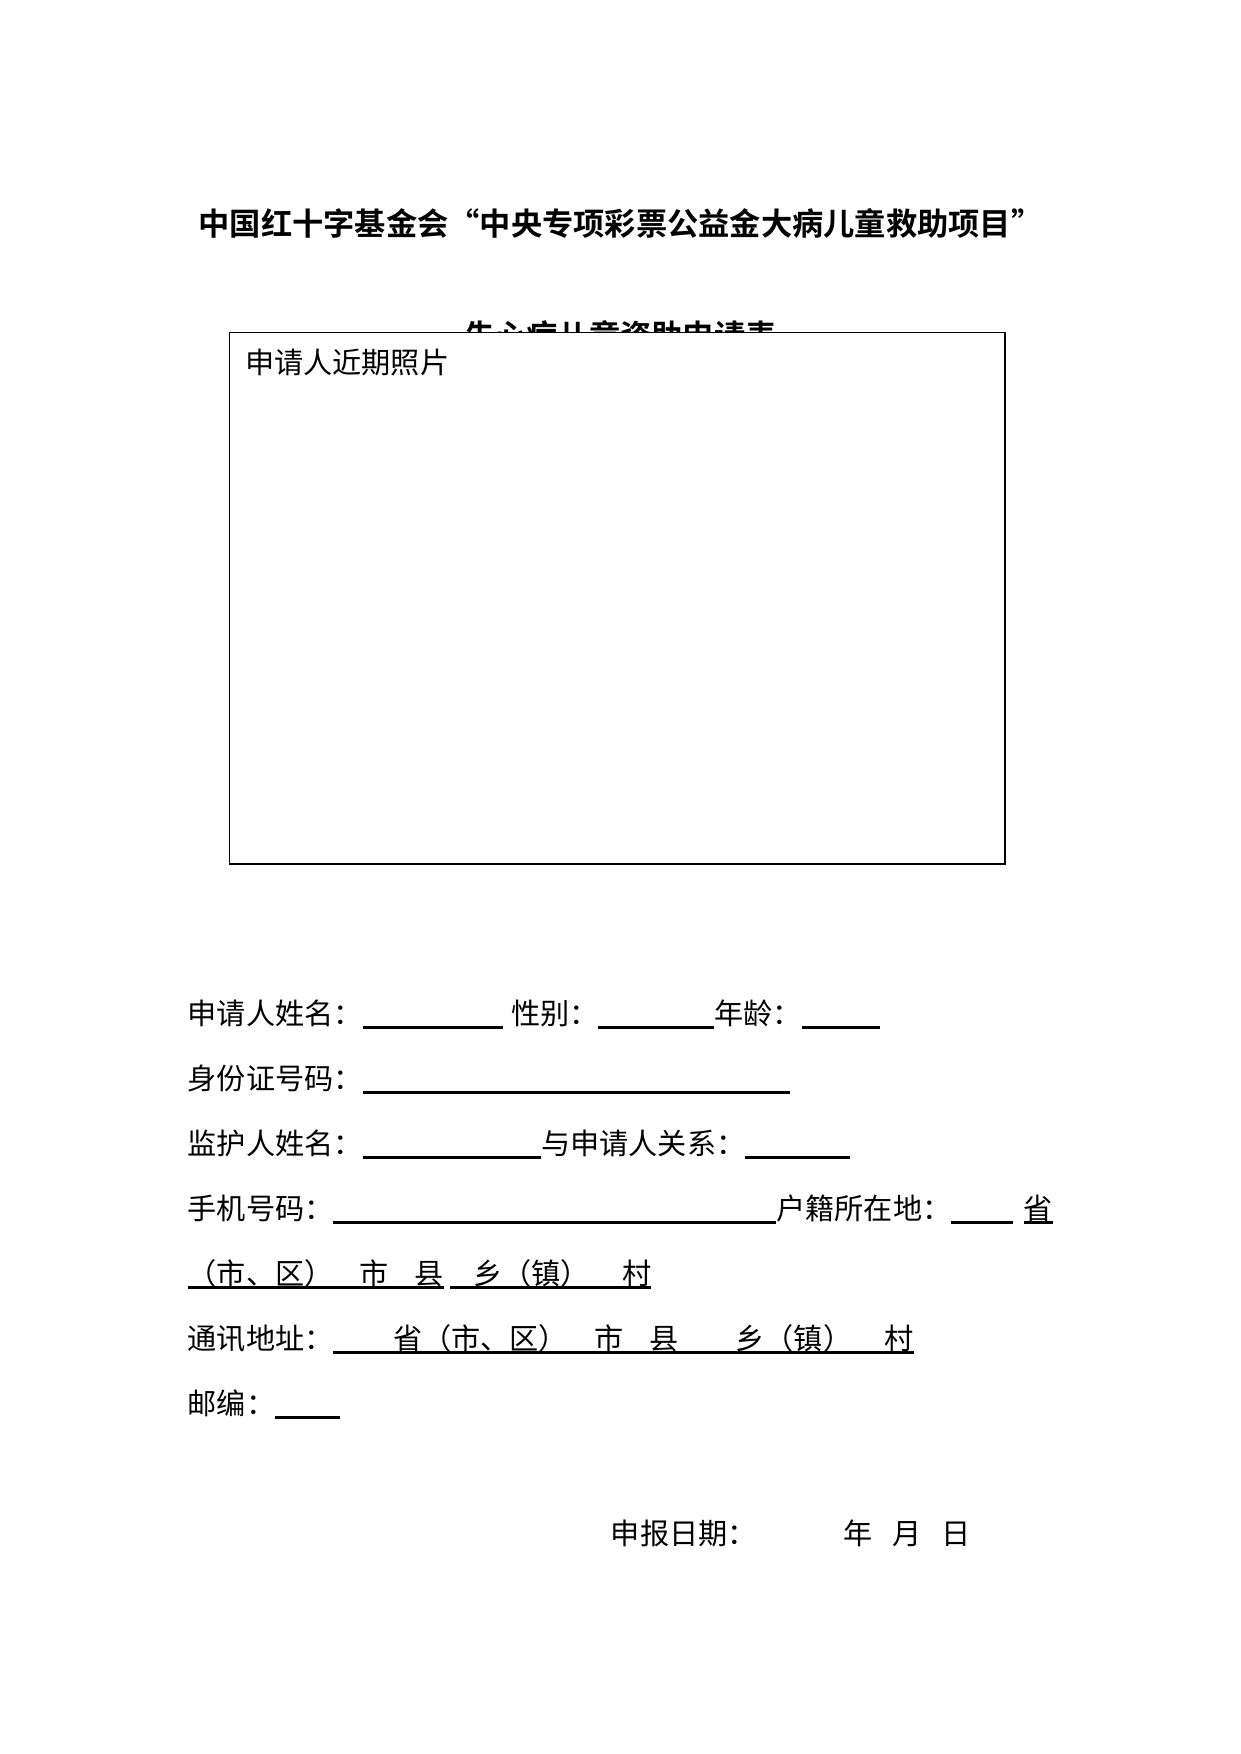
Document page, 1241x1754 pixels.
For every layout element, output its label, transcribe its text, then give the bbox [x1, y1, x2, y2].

text 申报日期： 年 月 日 [523, 1499, 1053, 1564]
text 监护人姓名： 与申请人关系： [187, 1109, 1053, 1174]
text 邮编： [187, 1369, 1053, 1434]
text 申请人姓名： 性别： 年龄： [187, 979, 1053, 1044]
text 通讯地址： 省（市、区） 市 县 乡（镇） 村 [187, 1304, 1053, 1369]
text 身份证号码： [187, 1044, 1053, 1109]
subtitle 中国红十字基金会“中央专项彩票公益金大病儿童救助项目”先心病儿童资助申请表 [187, 189, 1053, 366]
text 手机号码： 户籍所在地： 省（市、区） 市 县 乡（镇） 村 [187, 1174, 1053, 1304]
